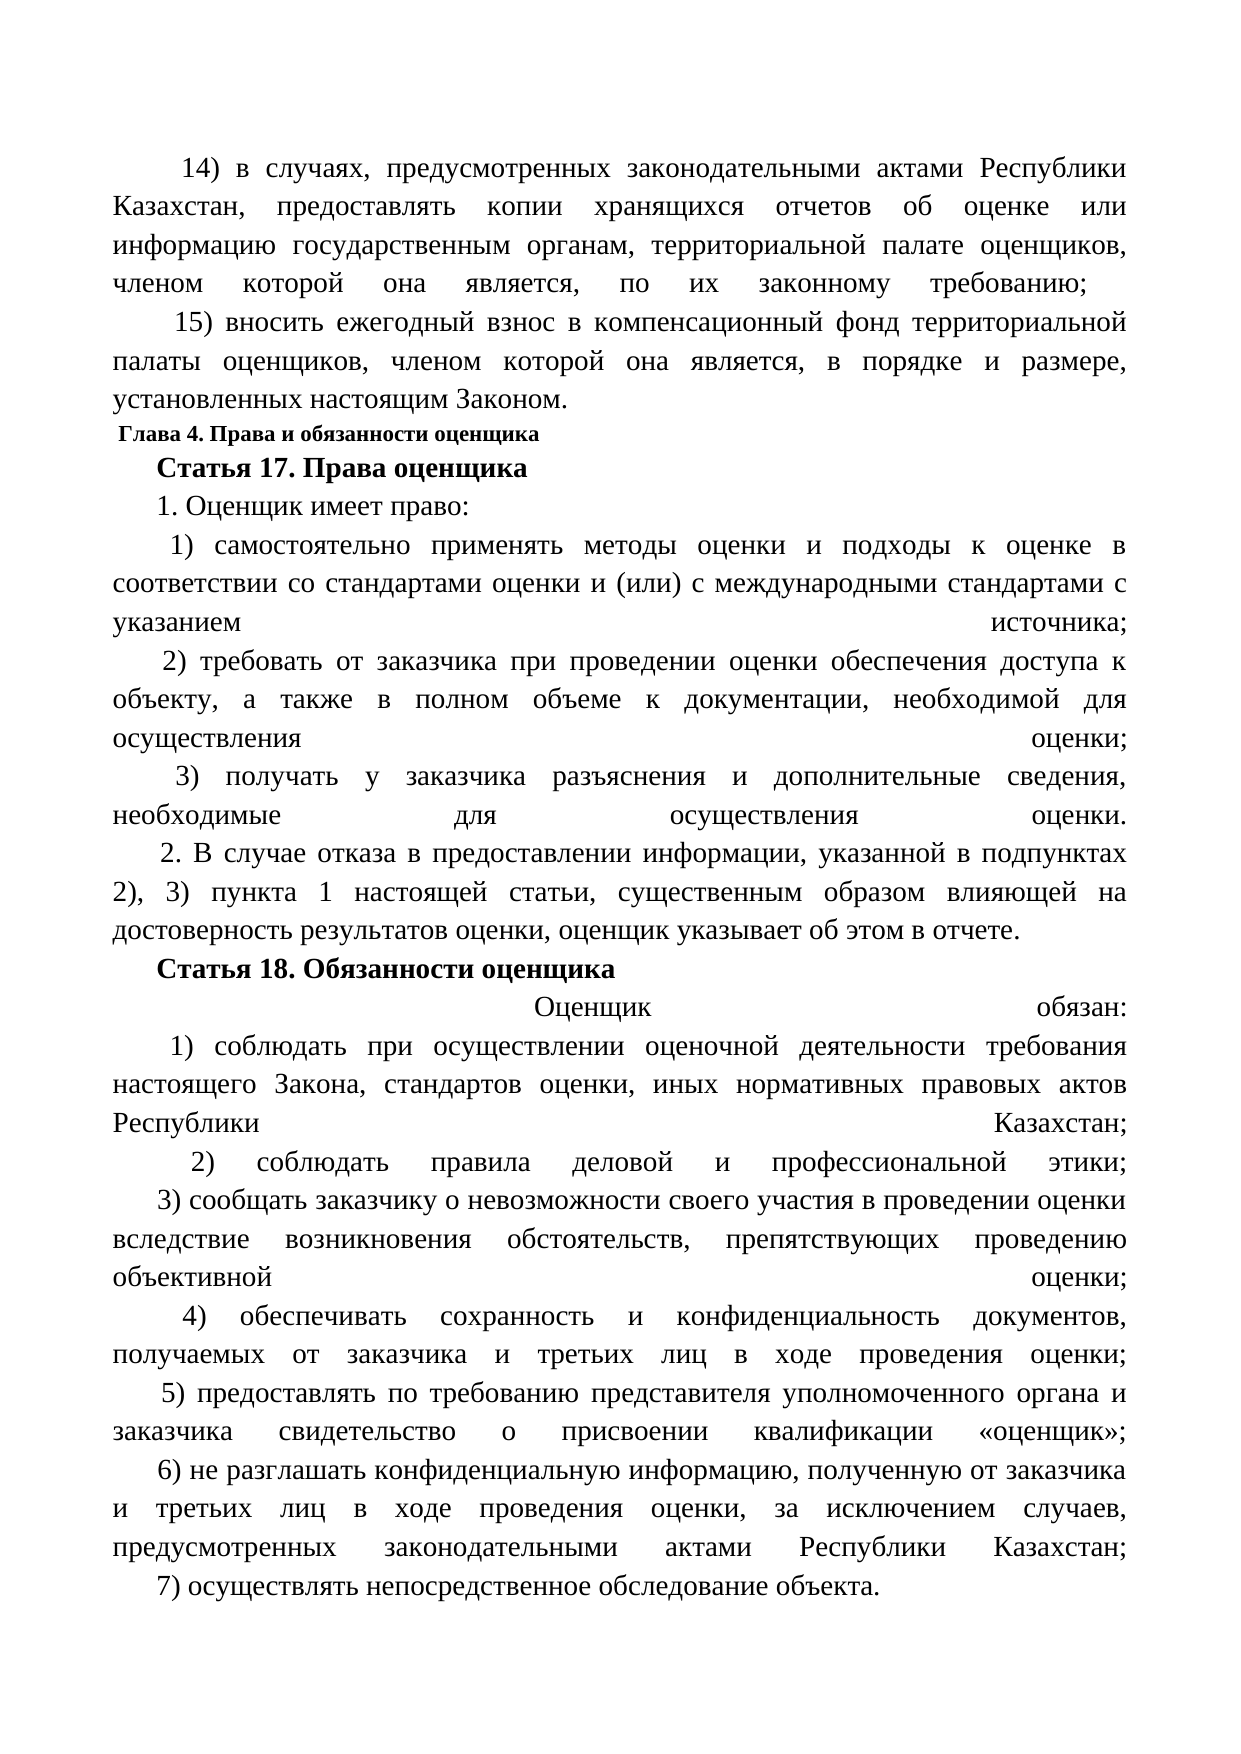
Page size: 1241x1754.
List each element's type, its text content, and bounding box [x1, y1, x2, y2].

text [112, 150, 1128, 415]
text Оценщик обязан: 1) соблюдать при осуществлении оценочной деятельности требования настоящего Закона, стандартов оценки, иных нормативных правовых актов Республики Казахстан; 2) соблюдать правила деловой и профессиональной этики; 3) сообщать заказчику о невозможности своего участия в проведении оценки вследствие возникновения обстоятельств, препятствующих проведению объективной оценки; 4) обеспечивать сохранность и конфиденциальность документов, получаемых от заказчика и третьих лиц в ходе проведения оценки; 5) предоставлять по требованию представителя уполномоченного органа и заказчика свидетельство о присвоении квалификации «оценщик»; 6) не разглашать конфиденциальную информацию, полученную от заказчика и третьих лиц в ходе проведения оценки, за исключением случаев, предусмотренных законодательными актами Республики Казахстан; 7) осуществлять непосредственное обследование объекта. [112, 989, 1128, 1601]
text Статья 18. Обязанности оценщика [112, 951, 1128, 984]
text Глава 4. Права и обязанности оценщика [112, 420, 1128, 446]
text 1) самостоятельно применять методы оценки и подходы к оценке в соответствии со стандартами оценки и (или) с международными стандартами с указанием источника; 2) требовать от заказчика при проведении оценки обеспечения доступа к объекту, а также в полном объеме к документации, необходимой для осуществления оценки; 3) получать у заказчика разъяснения и дополнительные сведения, необходимые для осуществления оценки. 2. В случае отказа в предоставлении информации, указанной в подпунктах 2), 3) пункта 1 настоящей статьи, существенным образом влияющей на достоверность результатов оценки, оценщик указывает об этом в отчете. [112, 527, 1128, 946]
text Статья 17. Права оценщика [112, 450, 1128, 483]
text 1. Оценщик имеет право: [112, 488, 1128, 522]
